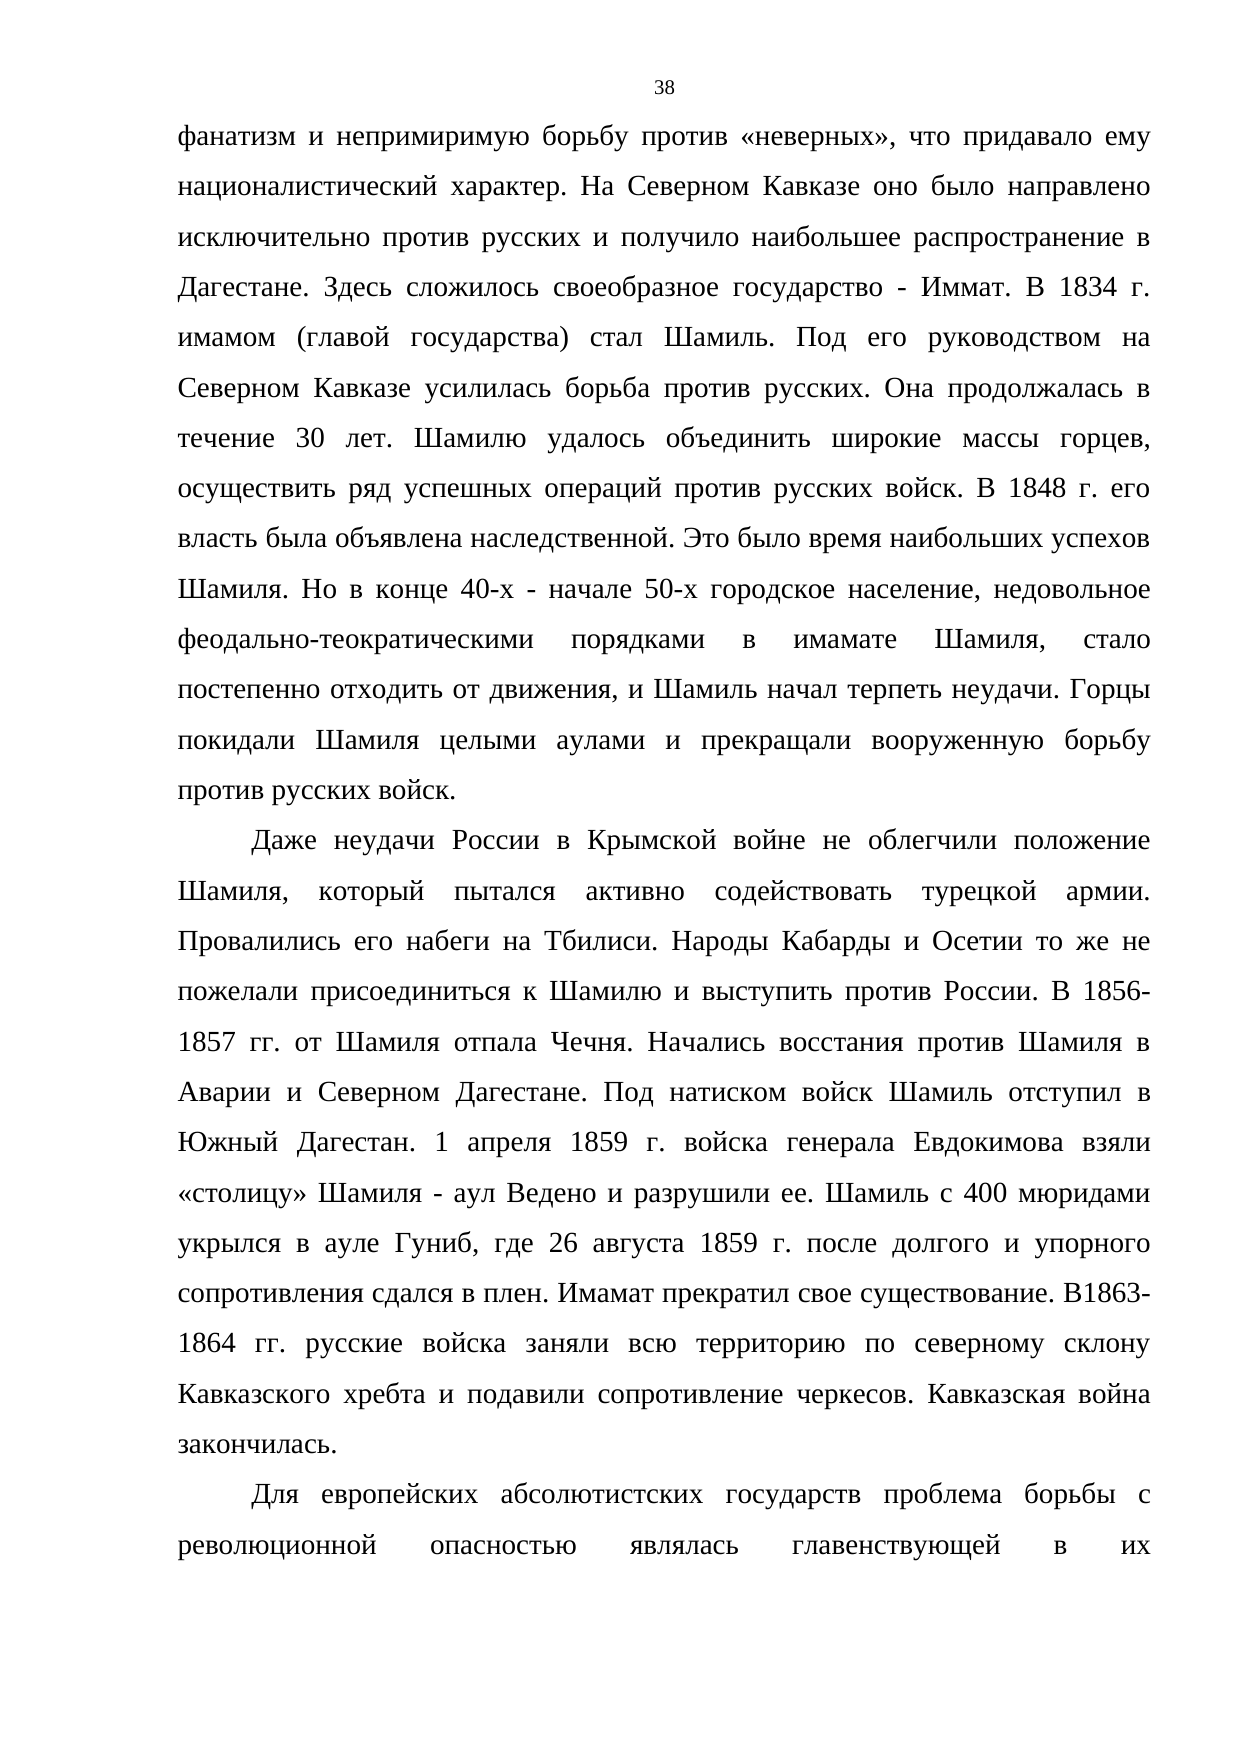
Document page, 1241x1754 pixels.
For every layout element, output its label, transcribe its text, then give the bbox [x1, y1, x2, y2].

text Даже неудачи России в Крымской войне не облегчили положение Шамиля, который пытался активно содействовать турецкой армии. Провалились его набеги на Тбилиси. Народы Кабарды и Осетии то же не пожелали присоединиться к Шамилю и выступить против России. В 1856-1857 гг. от Шамиля отпала Чечня. Начались восстания против Шамиля в Аварии и Северном Дагестане. Под натиском войск Шамиль отступил в Южный Дагестан. 1 апреля 1859 г. войска генерала Евдокимова взяли «столицу» Шамиля - аул Ведено и разрушили ее. Шамиль с 400 мюридами укрылся в ауле Гуниб, где 26 августа 1859 г. после долгого и упорного сопротивления сдался в плен. Имамат прекратил свое существование. В1863-1864 гг. русские войска заняли всю территорию по северному склону Кавказского хребта и подавили сопротивление черкесов. Кавказская война закончилась. [177, 822, 1152, 1460]
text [177, 1477, 1152, 1560]
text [177, 118, 1152, 806]
